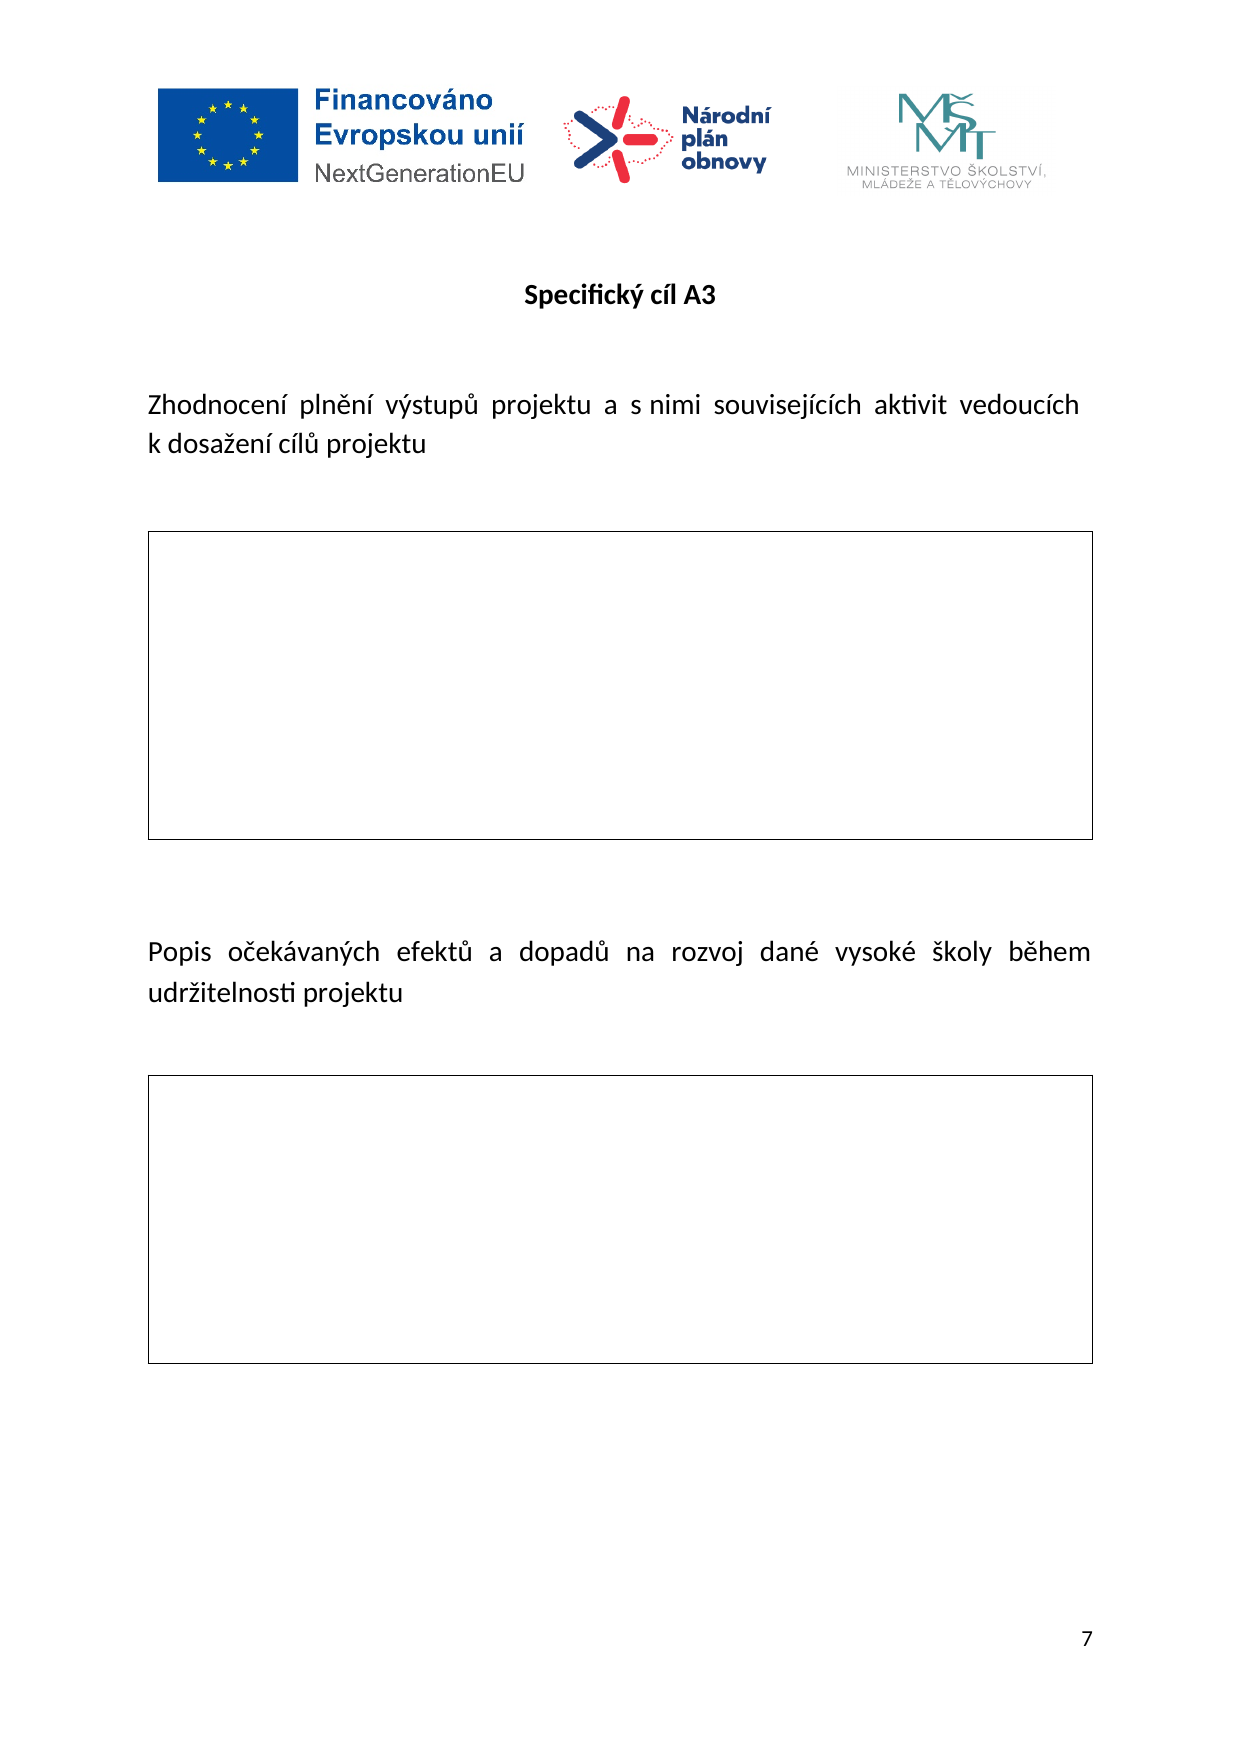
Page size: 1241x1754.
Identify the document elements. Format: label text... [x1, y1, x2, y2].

text Popis očekávaných efektů a dopadů na rozvoj dané vysoké školy během udržitelnosti projektu [148, 933, 1093, 1010]
subtitle Specifický cíl A3 [148, 276, 1093, 312]
table_header [149, 532, 1092, 838]
text Zhodnocení plnění výstupů projektu a s nimi souvisejících aktivit vedoucích k dosažení cílů projektu [148, 386, 1093, 461]
picture [837, 86, 1056, 196]
picture [147, 73, 789, 194]
table_header [149, 1076, 1092, 1363]
